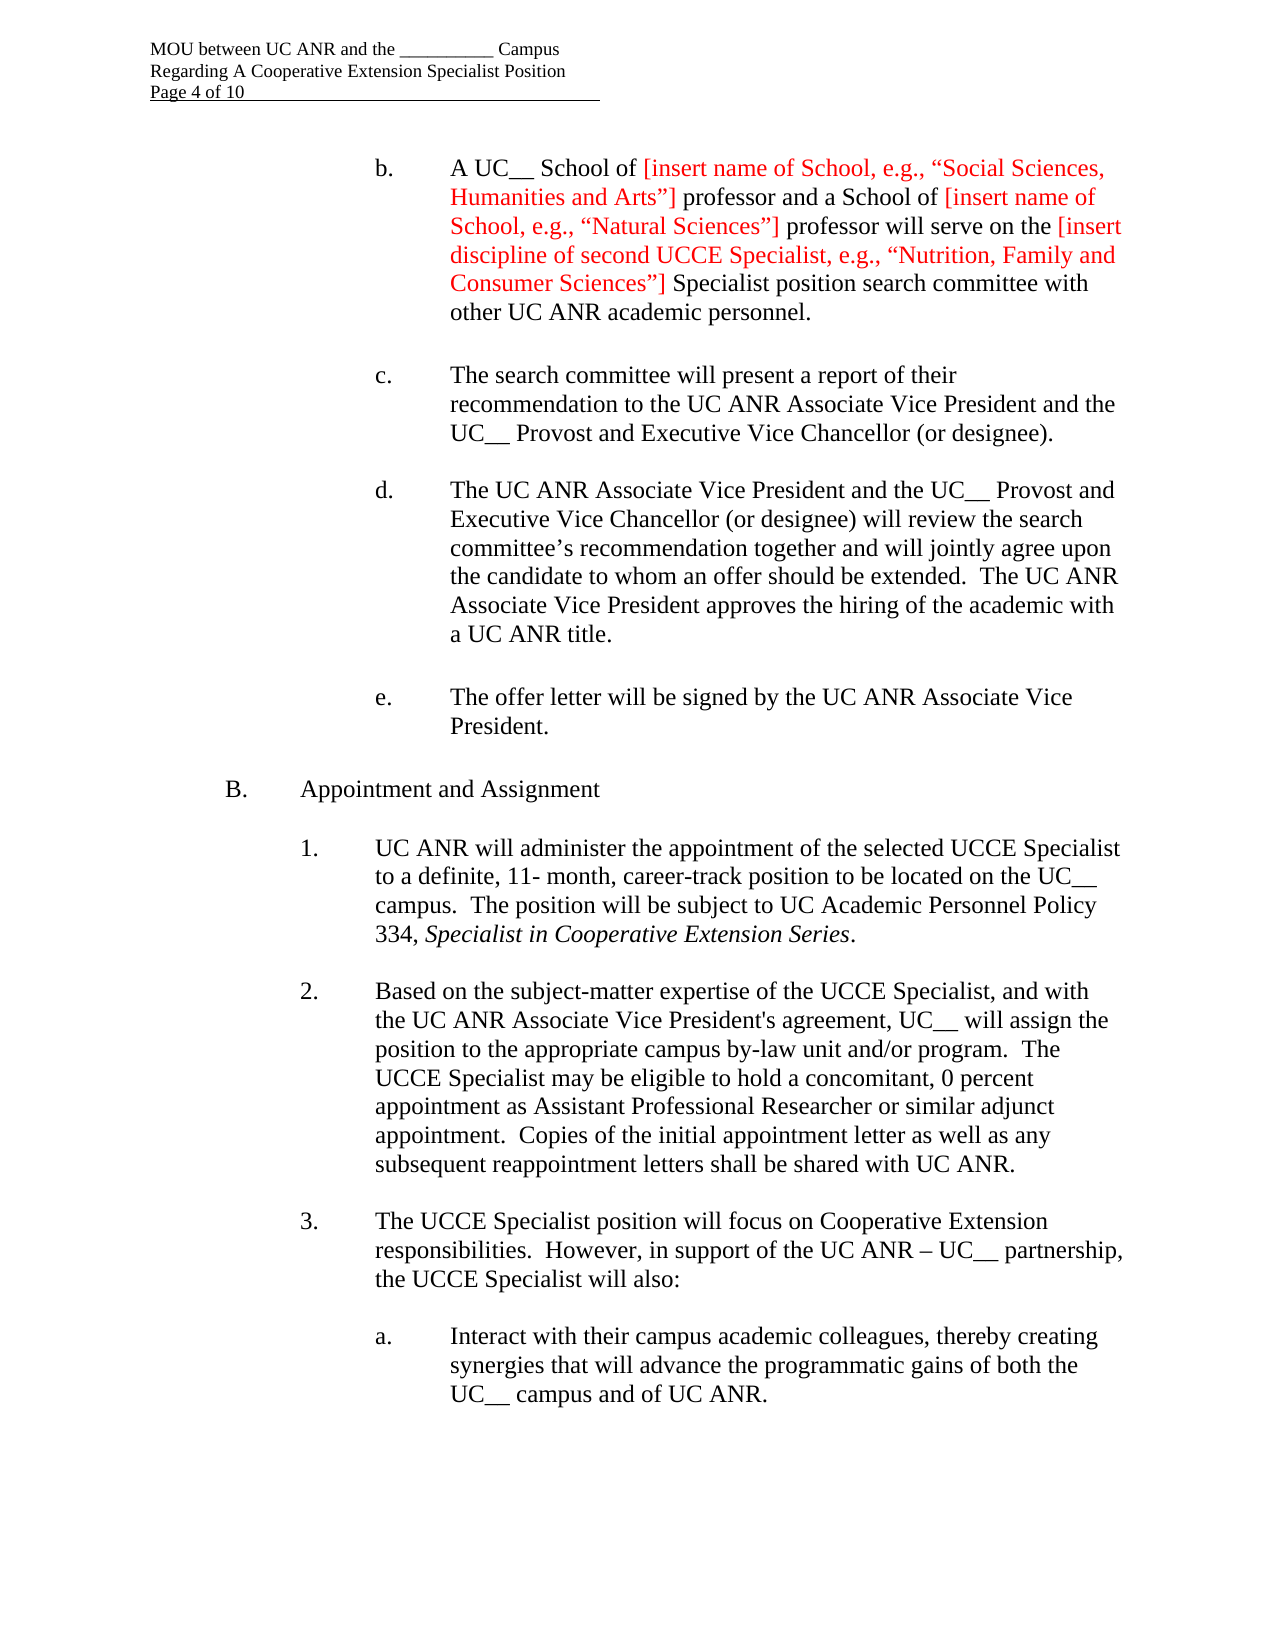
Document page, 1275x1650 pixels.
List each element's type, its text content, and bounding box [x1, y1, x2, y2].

text 1. UC ANR will administer the appointment of the selected UCCE Specialist to a definite, 11- month, career-track position to be located on the UC__ campus. The position will be subject to UC Academic Personnel Policy 334, Specialist in Cooperative Extension Series. [300, 833, 1125, 948]
text 3. The UCCE Specialist position will focus on Cooperative Extension responsibilities. However, in support of the UC ANR – UC__ partnership, the UCCE Specialist will also: [300, 1206, 1125, 1293]
text e. The offer letter will be signed by the UC ANR Associate Vice President. [375, 682, 1125, 740]
text B. Appointment and Assignment [150, 774, 1125, 803]
text c. The search committee will present a report of their recommendation to the UC ANR Associate Vice President and the UC__ Provost and Executive Vice Chancellor (or designee). [375, 360, 1125, 446]
text b. A UC__ School of [insert name of School, e.g., “Social Sciences, Humanities and Arts”] professor and a School of [insert name of School, e.g., “Natural Sciences”] professor will serve on the [insert discipline of second UCCE Specialist, e.g., “Nutrition, Family and Consumer Sciences”] Specialist position search committee with other UC ANR academic personnel. [375, 153, 1125, 326]
text 2. Based on the subject-matter expertise of the UCCE Specialist, and with the UC ANR Associate Vice President's agreement, UC__ will assign the position to the appropriate campus by-law unit and/or program. The UCCE Specialist may be eligible to hold a concomitant, 0 percent appointment as Assistant Professional Researcher or similar adjunct appointment. Copies of the initial appointment letter as well as any subsequent reappointment letters shall be shared with UC ANR. [300, 976, 1125, 1178]
text d. The UC ANR Associate Vice President and the UC__ Provost and Executive Vice Chancellor (or designee) will review the search committee’s recommendation together and will jointly agree upon the candidate to whom an offer should be extended. The UC ANR Associate Vice President approves the hiring of the academic with a UC ANR title. [375, 475, 1125, 648]
text a. Interact with their campus academic colleagues, thereby creating synergies that will advance the programmatic gains of both the UC__ campus and of UC ANR. [375, 1321, 1125, 1408]
